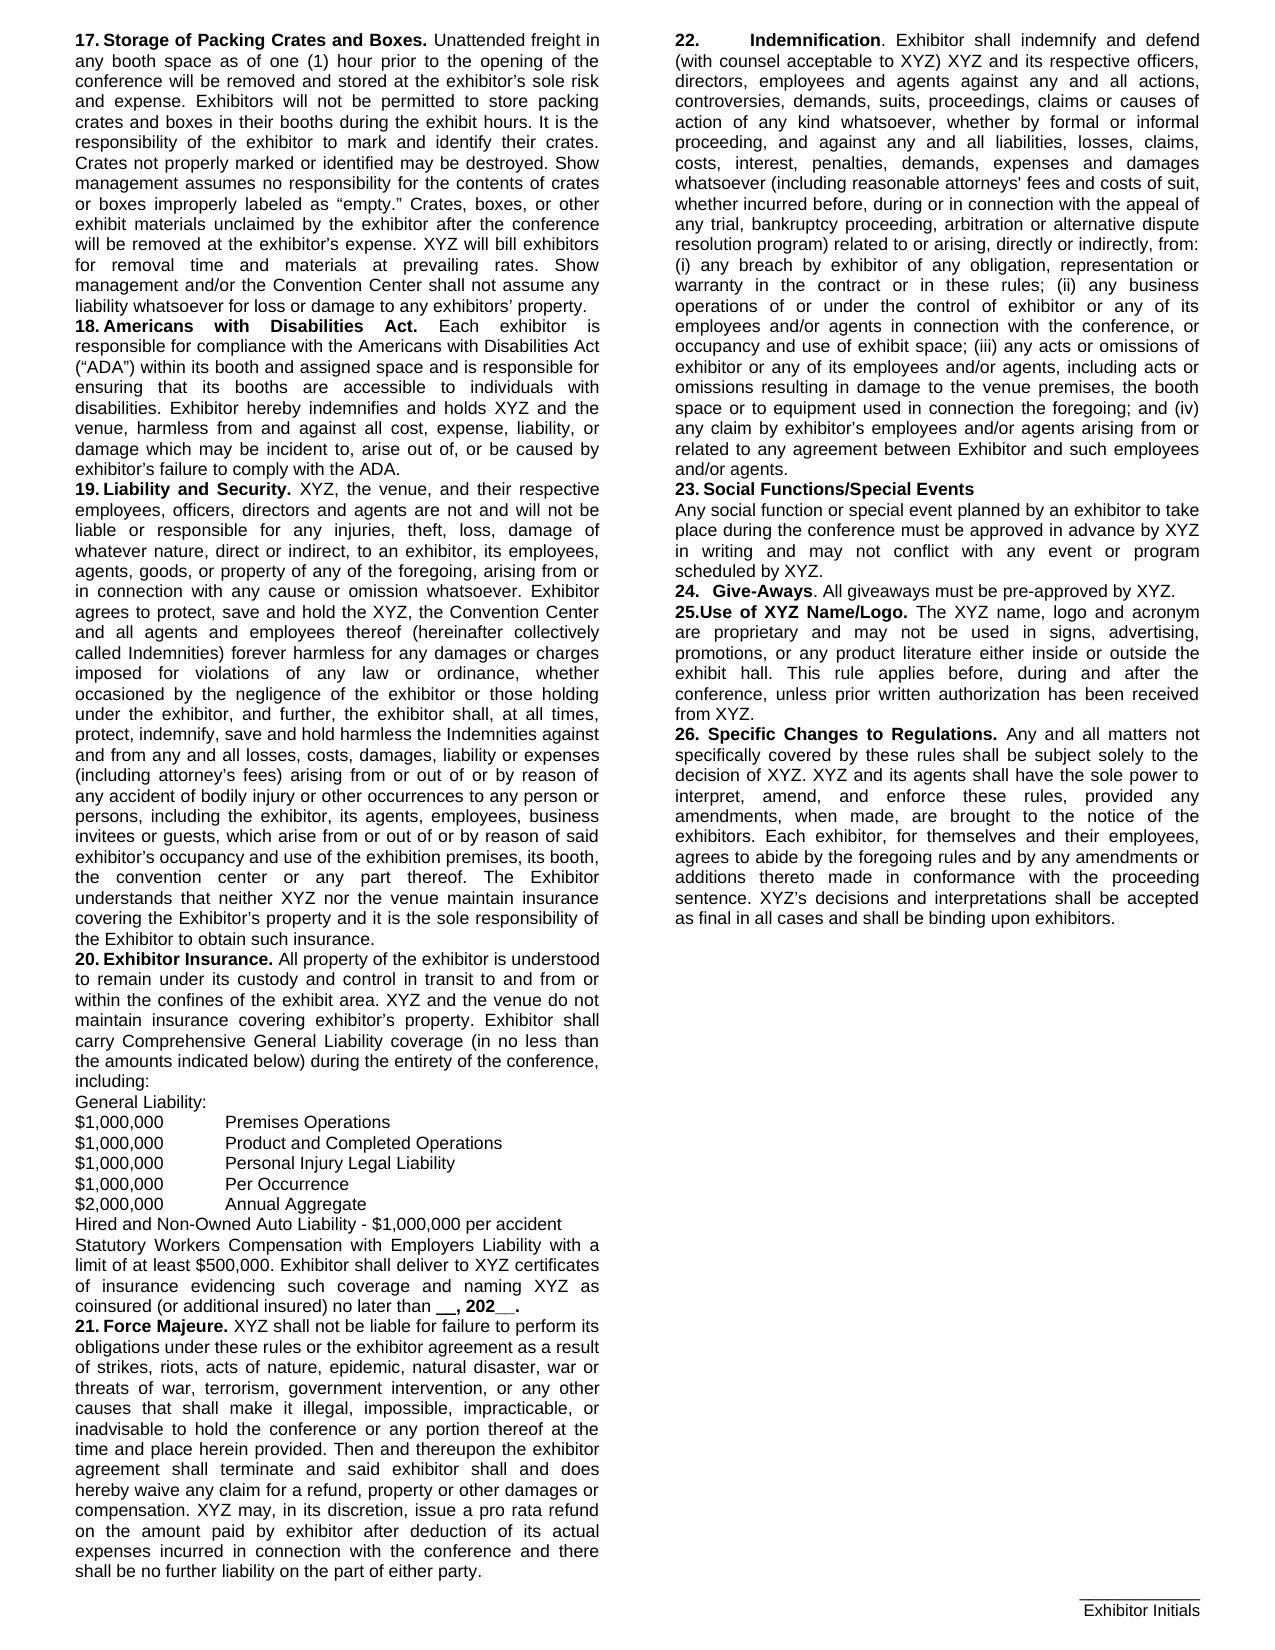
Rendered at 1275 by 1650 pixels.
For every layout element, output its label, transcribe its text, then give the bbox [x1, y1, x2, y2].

text $1,000,000 Premises Operations [75, 1112, 600, 1132]
list Storage of Packing Crates and Boxes. Unattended freight in any booth space as of one (1) hour prior to the opening of the conference will be removed and stored at the exhibitor’s sole risk and expense. Exhibitors will not be permitted to store packing crates and boxes in their booths during the exhibit hours. It is the responsibility of the exhibitor to mark and identify their crates. Crates not properly marked or identified may be destroyed. Show management assumes no responsibility for the contents of crates or boxes improperly labeled as “empty.” Crates, boxes, or other exhibit materials unclaimed by the exhibitor after the conference will be removed at the exhibitor’s expense. XYZ will bill exhibitors for removal time and materials at prevailing rates. Show management and/or the Convention Center shall not assume any liability whatsoever for loss or damage to any exhibitors’ property. [75, 30, 600, 316]
text Any social function or special event planned by an exhibitor to take place during the conference must be approved in advance by XYZ in writing and may not conflict with any event or program scheduled by XYZ. [675, 499, 1200, 581]
list Indemnification. Exhibitor shall indemnify and defend (with counsel acceptable to XYZ) XYZ and its respective officers, directors, employees and agents against any and all actions, controversies, demands, suits, proceedings, claims or causes of action of any kind whatsoever, whether by formal or informal proceeding, and against any and all liabilities, losses, claims, costs, interest, penalties, demands, expenses and damages whatsoever (including reasonable attorneys' fees and costs of suit, whether incurred before, during or in connection with the appeal of any trial, bankruptcy proceeding, arbitration or alternative dispute resolution program) related to or arising, directly or indirectly, from: (i) any breach by exhibitor of any obligation, representation or warranty in the contract or in these rules; (ii) any business operations of or under the control of exhibitor or any of its employees and/or agents in connection with the conference, or occupancy and use of exhibit space; (iii) any acts or omissions of exhibitor or any of its employees and/or agents, including acts or omissions resulting in damage to the venue premises, the booth space or to equipment used in connection the foregoing; and (iv) any claim by exhibitor’s employees and/or agents arising from or related to any agreement between Exhibitor and such employees and/or agents. [675, 30, 1200, 479]
list Americans with Disabilities Act. Each exhibitor is responsible for compliance with the Americans with Disabilities Act (“ADA”) within its booth and assigned space and is responsible for ensuring that its booths are accessible to individuals with disabilities. Exhibitor hereby indemnifies and holds XYZ and the venue, harmless from and against all cost, expense, liability, or damage which may be incident to, arise out of, or be caused by exhibitor’s failure to comply with the ADA. [75, 316, 600, 479]
text 26. Specific Changes to Regulations. Any and all matters not specifically covered by these rules shall be subject solely to the decision of XYZ. XYZ and its agents shall have the sole power to interpret, amend, and enforce these rules, provided any amendments, when made, are brought to the notice of the exhibitors. Each exhibitor, for themselves and their employees, agrees to abide by the foregoing rules and by any amendments or additions thereto made in conformance with the proceeding sentence. XYZ’s decisions and interpretations shall be accepted as final in all cases and shall be binding upon exhibitors. [675, 724, 1200, 928]
text 25.Use of XYZ Name/Logo. The XYZ name, logo and acronym are proprietary and may not be used in signs, advertising, promotions, or any product literature either inside or outside the exhibit hall. This rule applies before, during and after the conference, unless prior written authorization has been received from XYZ. [675, 602, 1200, 724]
list Social Functions/Special Events [675, 479, 1200, 499]
text Statutory Workers Compensation with Employers Liability with a limit of at least $500,000. Exhibitor shall deliver to XYZ certificates of insurance evidencing such coverage and naming XYZ as coinsured (or additional insured) no later than __, 202__. [75, 1234, 600, 1316]
list Exhibitor Insurance. All property of the exhibitor is understood to remain under its custody and control in transit to and from or within the confines of the exhibit area. XYZ and the venue do not maintain insurance covering exhibitor’s property. Exhibitor shall carry Comprehensive General Liability coverage (in no less than the amounts indicated below) during the entirety of the conference, including: [75, 949, 600, 1092]
list Force Majeure. XYZ shall not be liable for failure to perform its obligations under these rules or the exhibitor agreement as a result of strikes, riots, acts of nature, epidemic, natural disaster, war or threats of war, terrorism, government intervention, or any other causes that shall make it illegal, impossible, impracticable, or inadvisable to hold the conference or any portion thereof at the time and place herein provided. Then and thereupon the exhibitor agreement shall terminate and said exhibitor shall and does hereby waive any claim for a refund, property or other damages or compensation. XYZ may, in its discretion, issue a pro rata refund on the amount paid by exhibitor after deduction of its actual expenses incurred in connection with the conference and there shall be no further liability on the part of either party. [75, 1316, 600, 1582]
text Hired and Non-Owned Auto Liability - $1,000,000 per accident [75, 1214, 600, 1234]
list Give-Aways. All giveaways must be pre-approved by XYZ. [675, 581, 1200, 602]
text $1,000,000 Product and Completed Operations [75, 1132, 600, 1153]
text General Liability: [75, 1092, 600, 1112]
list Liability and Security. XYZ, the venue, and their respective employees, officers, directors and agents are not and will not be liable or responsible for any injuries, theft, loss, damage of whatever nature, direct or indirect, to an exhibitor, its employees, agents, goods, or property of any of the foregoing, arising from or in connection with any cause or omission whatsoever. Exhibitor agrees to protect, save and hold the XYZ, the Convention Center and all agents and employees thereof (hereinafter collectively called Indemnities) forever harmless for any damages or charges imposed for violations of any law or ordinance, whether occasioned by the negligence of the exhibitor or those holding under the exhibitor, and further, the exhibitor shall, at all times, protect, indemnify, save and hold harmless the Indemnities against and from any and all losses, costs, damages, liability or expenses (including attorney’s fees) arising from or out of or by reason of any accident of bodily injury or other occurrences to any person or persons, including the exhibitor, its agents, employees, business invitees or guests, which arise from or out of or by reason of said exhibitor’s occupancy and use of the exhibition premises, its booth, the convention center or any part thereof. The Exhibitor understands that neither XYZ nor the venue maintain insurance covering the Exhibitor’s property and it is the sole responsibility of the Exhibitor to obtain such insurance. [75, 479, 600, 949]
text $1,000,000 Personal Injury Legal Liability [75, 1153, 600, 1173]
text $2,000,000 Annual Aggregate [75, 1194, 600, 1214]
text $1,000,000 Per Occurrence [75, 1173, 600, 1194]
